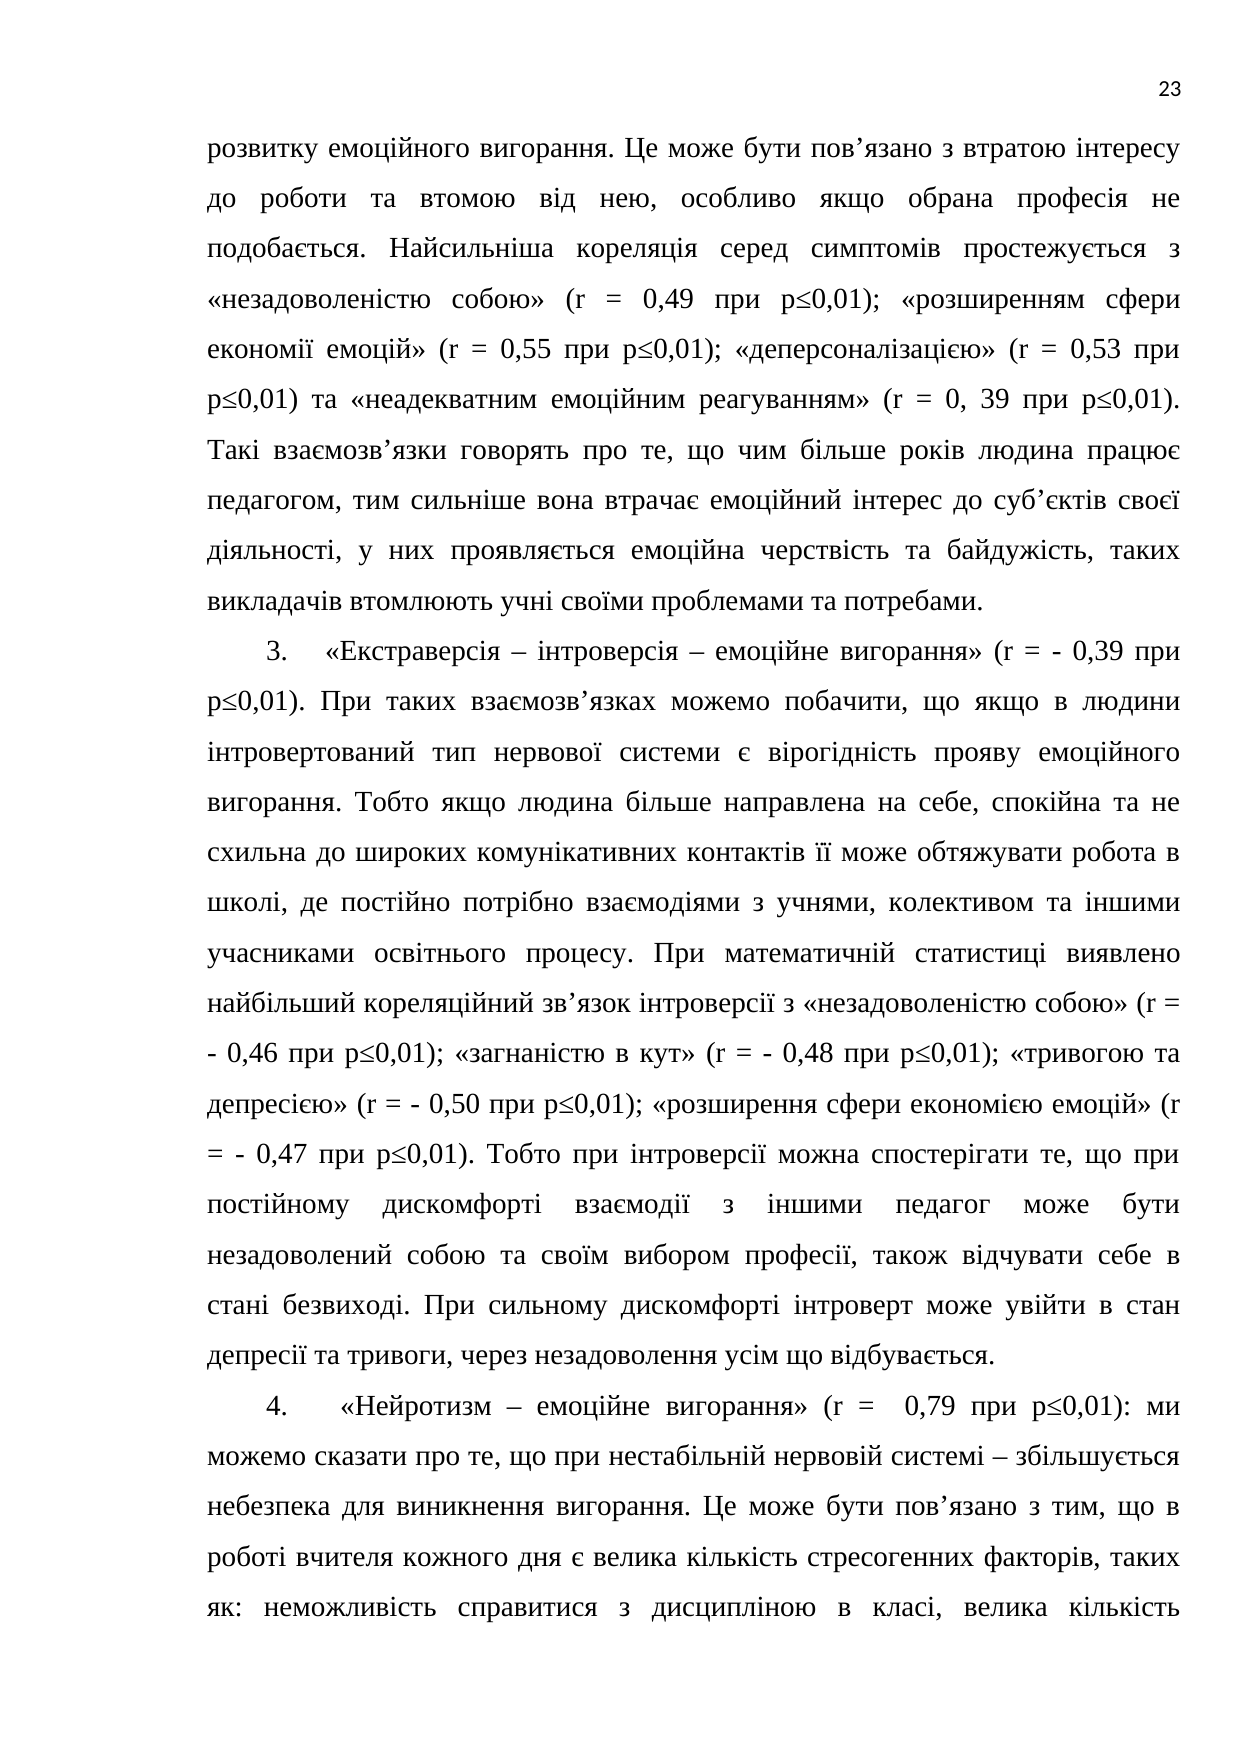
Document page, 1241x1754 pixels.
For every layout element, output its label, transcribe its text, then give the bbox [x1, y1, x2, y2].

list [207, 1388, 1181, 1622]
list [207, 130, 1181, 616]
list «Екстраверсія – інтроверсія – емоційне вигорання» (r = - 0,39 при p≤0,01). При таких взаємозв’язках можемо побачити, що якщо в людини інтровертований тип нервової системи є вірогідність прояву емоційного вигорання. Тобто якщо людина більше направлена на себе, спокійна та не схильна до широких комунікативних контактів її може обтяжувати робота в школі, де постійно потрібно взаємодіями з учнями, колективом та іншими учасниками освітнього процесу. При математичній статистиці виявлено найбільший кореляційний зв’язок інтроверсії з «незадоволеністю собою» (r = - 0,46 при p≤0,01); «загнаністю в кут» (r = - 0,48 при p≤0,01); «тривогою та депресією» (r = - 0,50 при p≤0,01); «розширення сфери економією емоцій» (r = - 0,47 при p≤0,01). Тобто при інтроверсії можна спостерігати те, що при постійному дискомфорті взаємодії з іншими педагог може бути незадоволений собою та своїм вибором професії, також відчувати себе в стані безвиході. При сильному дискомфорті інтроверт може увійти в стан депресії та тривоги, через незадоволення усім що відбувається. [207, 633, 1181, 1371]
